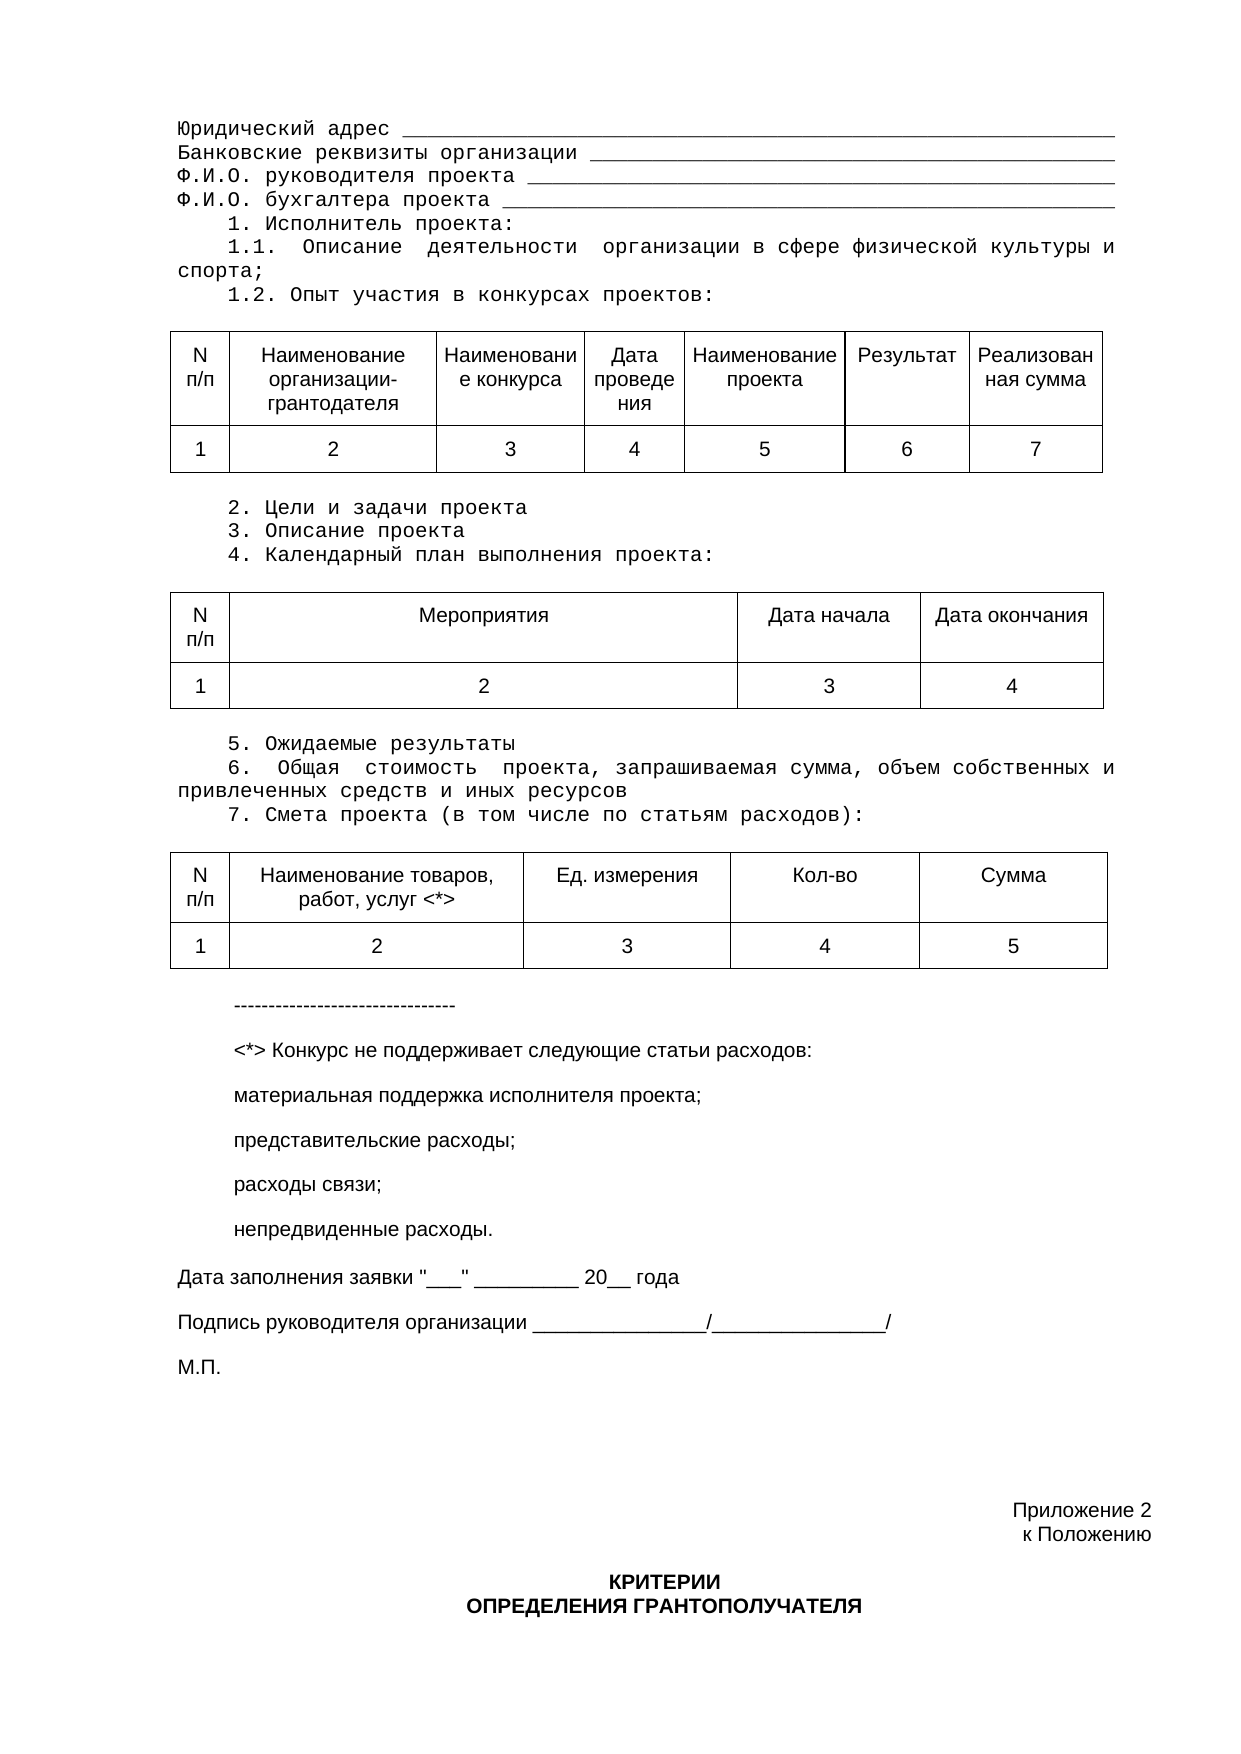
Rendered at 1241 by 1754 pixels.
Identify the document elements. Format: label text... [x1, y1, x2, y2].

table_cell 4 [921, 663, 1103, 708]
text 3. Описание проекта [177, 520, 1152, 544]
text 2. Цели и задачи проекта [177, 497, 1152, 520]
text 1.1. Описание деятельности организации в сфере физической культуры и [177, 236, 1152, 260]
table_header Дата начала [738, 593, 920, 662]
text Ф.И.О. руководителя проекта _______________________________________________ [177, 165, 1152, 189]
text 6. Общая стоимость проекта, запрашиваемая сумма, объем собственных и [177, 757, 1152, 780]
table_header Наименование организации-грантодателя [230, 332, 436, 425]
table_cell 3 [524, 923, 730, 968]
table_header Мероприятия [230, 593, 737, 662]
table_header Дата окончания [921, 593, 1103, 662]
text 1. Исполнитель проекта: [177, 213, 1152, 236]
table_cell 3 [437, 426, 584, 472]
text представительские расходы; [177, 1127, 1152, 1151]
text привлеченных средств и иных ресурсов [177, 780, 1152, 804]
table_header Наименование проекта [685, 332, 844, 425]
table_cell 4 [585, 426, 684, 472]
text 1.2. Опыт участия в конкурсах проектов: [177, 284, 1152, 307]
table_header Дата проведения [585, 332, 684, 425]
table_header Сумма [920, 853, 1107, 922]
table_cell 3 [738, 663, 920, 708]
table_header Результат [846, 332, 969, 425]
text спорта; [177, 260, 1152, 284]
table_header Реализованная сумма [970, 332, 1102, 425]
title ОПРЕДЕЛЕНИЯ ГРАНТОПОЛУЧАТЕЛЯ [177, 1594, 1152, 1618]
text М.П. [177, 1354, 1152, 1378]
text Банковские реквизиты организации __________________________________________ [177, 142, 1152, 165]
text Приложение 2 [177, 1498, 1152, 1522]
text Юридический адрес _________________________________________________________ [177, 118, 1152, 142]
table_cell 1 [171, 663, 229, 708]
table_cell 1 [171, 923, 229, 968]
table_cell 5 [685, 426, 844, 472]
table_header Кол-во [731, 853, 919, 922]
table_header N п/п [171, 332, 229, 425]
table_header N п/п [171, 593, 229, 662]
table_header Наименование товаров, работ, услуг <*> [230, 853, 523, 922]
table_cell 2 [230, 663, 737, 708]
text 4. Календарный план выполнения проекта: [177, 544, 1152, 568]
table_cell 4 [731, 923, 919, 968]
text <*> Конкурс не поддерживает следующие статьи расходов: [177, 1038, 1152, 1062]
text 7. Смета проекта (в том числе по статьям расходов): [177, 804, 1152, 828]
text к Положению [177, 1522, 1152, 1546]
title КРИТЕРИИ [177, 1570, 1152, 1594]
table_header Ед. измерения [524, 853, 730, 922]
text Подпись руководителя организации _______________/_______________/ [177, 1310, 1152, 1334]
table_cell 7 [970, 426, 1102, 472]
table_header N п/п [171, 853, 229, 922]
table_cell 1 [171, 426, 229, 472]
text непредвиденные расходы. [177, 1217, 1152, 1241]
table_cell 5 [920, 923, 1107, 968]
table_header Наименование конкурса [437, 332, 584, 425]
text Ф.И.О. бухгалтера проекта _________________________________________________ [177, 189, 1152, 213]
table_cell 6 [846, 426, 969, 472]
text 5. Ожидаемые результаты [177, 733, 1152, 757]
text -------------------------------- [177, 993, 1152, 1017]
text расходы связи; [177, 1172, 1152, 1196]
table_cell 2 [230, 923, 523, 968]
text Дата заполнения заявки "___" _________ 20__ года [177, 1265, 1152, 1289]
table_cell 2 [230, 426, 436, 472]
text материальная поддержка исполнителя проекта; [177, 1083, 1152, 1107]
